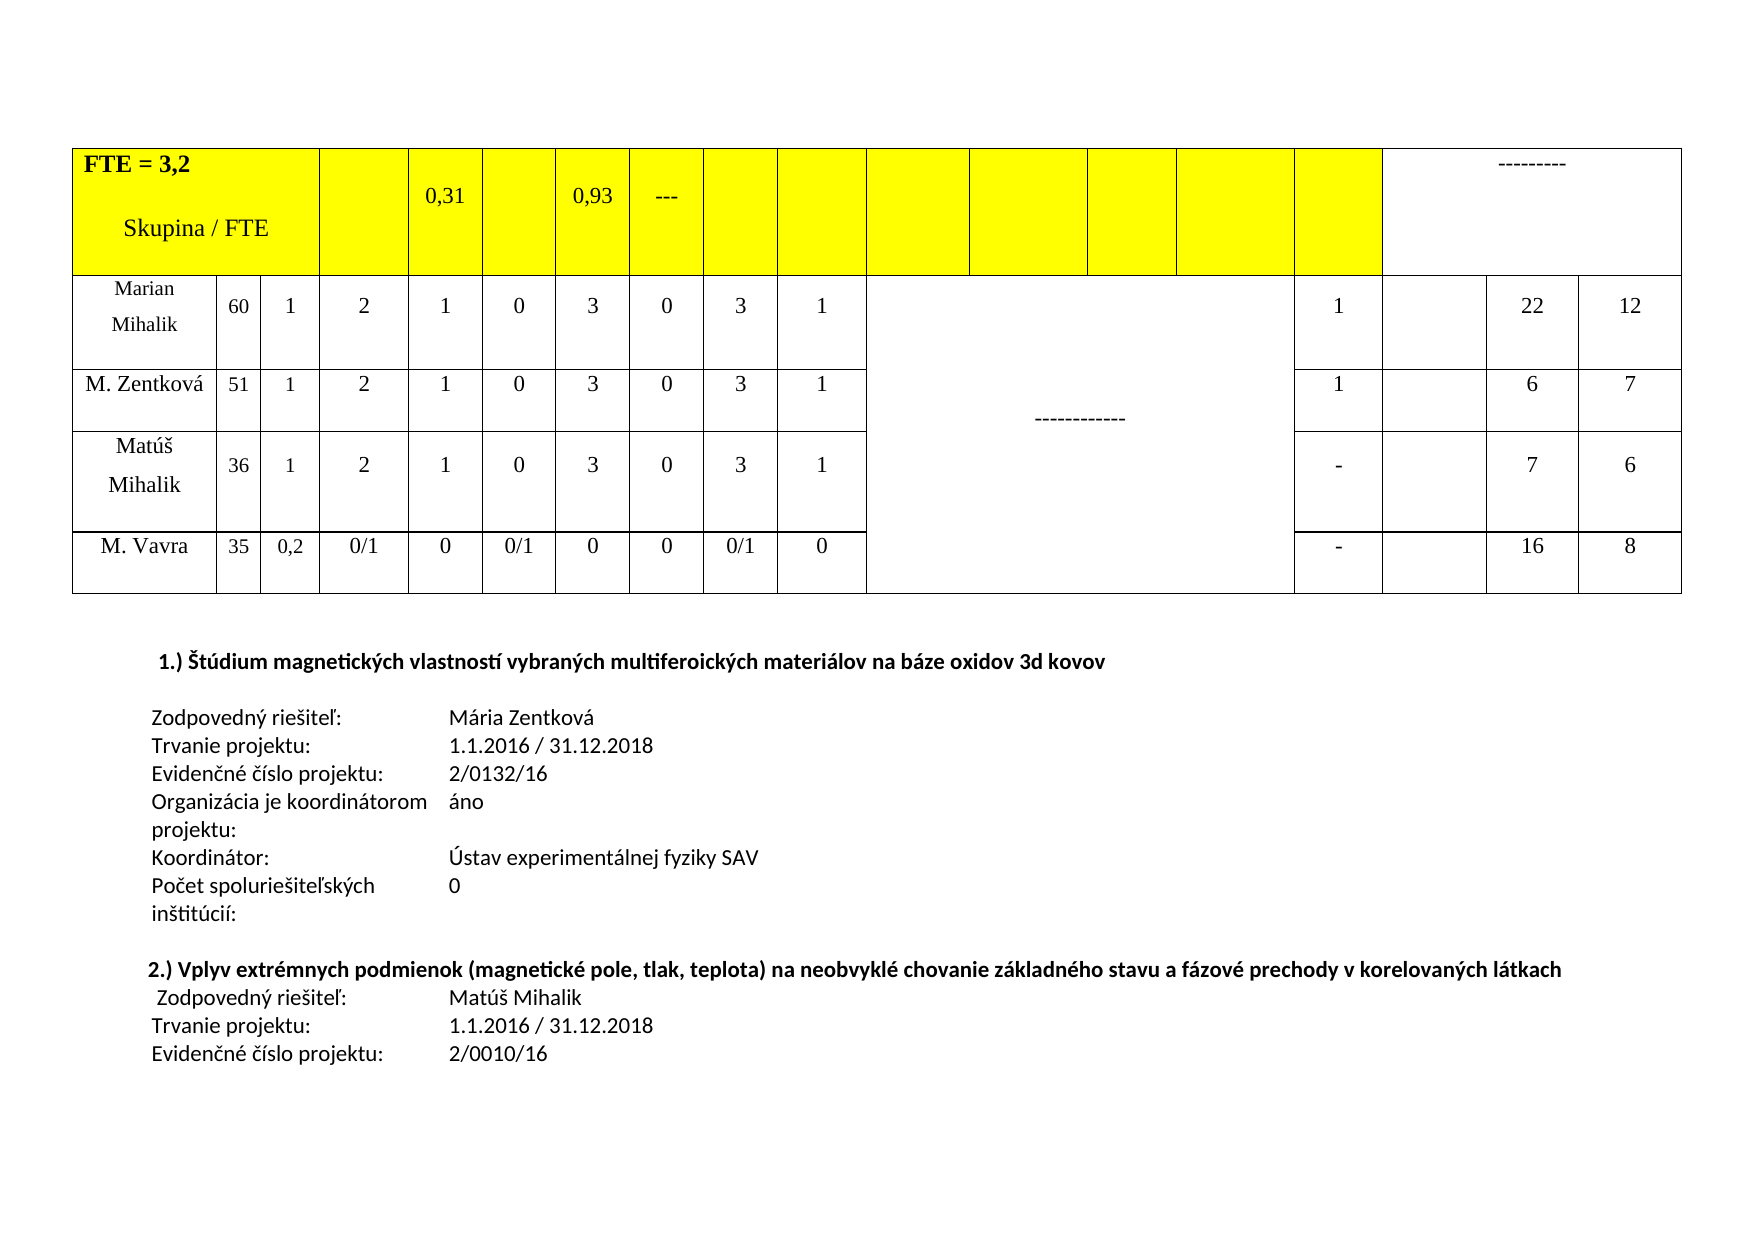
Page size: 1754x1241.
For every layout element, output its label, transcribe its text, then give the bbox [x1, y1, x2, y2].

table_cell áno [449, 787, 1152, 843]
table_cell 7 [1487, 432, 1578, 531]
table_cell 0/1 [483, 533, 555, 593]
table_cell [704, 149, 777, 275]
table_cell 0,93 [556, 149, 629, 275]
table_cell M. Zentková [73, 370, 216, 431]
table_cell 60 [217, 276, 260, 369]
table_cell 36 [217, 432, 260, 531]
table_cell 2 [320, 370, 408, 431]
table_cell 3 [556, 432, 629, 531]
table_cell - [1295, 533, 1382, 593]
table_cell Marian Mihalik [73, 276, 216, 369]
table_cell 0 [630, 370, 703, 431]
table_cell 1 [409, 370, 482, 431]
table_cell 1 [261, 432, 319, 531]
table_cell 1 [409, 432, 482, 531]
table_cell [483, 149, 555, 275]
table_cell 2 [320, 276, 408, 369]
table_cell 51 [217, 370, 260, 431]
table_cell 1 [778, 370, 866, 431]
table_cell 3 [556, 276, 629, 369]
table_cell 1 [778, 276, 866, 369]
table_cell Evidenčné číslo projektu: [151, 1039, 449, 1067]
table_cell Ústav experimentálnej fyziky SAV [449, 843, 1152, 871]
table_cell ---- [320, 149, 408, 275]
table_header Mária Zentková [449, 703, 1152, 731]
table_cell 2 [320, 432, 408, 531]
table_cell [1383, 276, 1486, 369]
table_cell 0/1 [320, 533, 408, 593]
table_cell Počet spoluriešiteľských inštitúcií: [151, 871, 449, 927]
table_cell 1.1.2016 / 31.12.2018 [449, 1011, 1152, 1039]
table_cell 12 [1579, 276, 1681, 369]
table_cell 0 [409, 533, 482, 593]
table_cell 0/1 [704, 533, 777, 593]
table_cell 0 [556, 533, 629, 593]
table_cell 1 [1295, 276, 1382, 369]
table_cell FTE = 3,2 Skupina / FTE [73, 149, 319, 275]
table_cell [1295, 149, 1382, 275]
table_cell 35 [217, 533, 260, 593]
table_cell 1 [409, 276, 482, 369]
table_cell 0 [483, 432, 555, 531]
table_cell 6 [1487, 370, 1578, 431]
table_cell M. Vavra [73, 533, 216, 593]
table_cell 7 [1579, 370, 1681, 431]
table_cell 3 [704, 370, 777, 431]
table_cell Evidenčné číslo projektu: [151, 759, 449, 787]
table_cell 1 [261, 276, 319, 369]
table_cell [1383, 370, 1486, 431]
table_cell [970, 149, 1087, 275]
table_cell 3 [704, 276, 777, 369]
table_cell 0 [630, 533, 703, 593]
table_cell [1177, 149, 1294, 275]
table_cell 1 [261, 370, 319, 431]
table_cell 1 [778, 432, 866, 531]
table_cell 3 [704, 432, 777, 531]
table_cell Trvanie projektu: [151, 731, 449, 759]
table_header Matúš Mihalik [449, 983, 1152, 1011]
table_cell Matúš Mihalik [73, 432, 216, 531]
table_cell 3 [556, 370, 629, 431]
table_cell 22 [1487, 276, 1578, 369]
table_cell [778, 149, 866, 275]
table_cell 1.1.2016 / 31.12.2018 [449, 731, 1152, 759]
table_cell 2/0132/16 [449, 759, 1152, 787]
table_cell [867, 149, 969, 275]
table_cell Organizácia je koordinátorom projektu: [151, 787, 449, 843]
table_cell - [1295, 432, 1382, 531]
table_cell 0,2 [261, 533, 319, 593]
text 2.) Vplyv extrémnych podmienok (magnetické pole, tlak, teplota) na neobvyklé chovanie základného stavu a fázové prechody v korelovaných látkach [148, 955, 1606, 983]
table_cell 0 [630, 276, 703, 369]
table_cell [1088, 149, 1176, 275]
table_header Zodpovedný riešiteľ: [151, 983, 449, 1011]
table_cell 1 [1295, 370, 1382, 431]
table_cell Trvanie projektu: [151, 1011, 449, 1039]
table_cell 0 [630, 432, 703, 531]
table_cell 0,31 [409, 149, 482, 275]
table_cell 0 [483, 370, 555, 431]
table_cell --- [630, 149, 703, 275]
table_header Zodpovedný riešiteľ: [151, 703, 449, 731]
table_cell [1383, 533, 1486, 593]
table_cell ------------ [867, 276, 1294, 593]
table_cell 0 [778, 533, 866, 593]
text 1.) Štúdium magnetických vlastností vybraných multiferoických materiálov na báze oxidov 3d kovov [148, 647, 1606, 703]
table_cell 0 [449, 871, 1152, 927]
table_cell Koordinátor: [151, 843, 449, 871]
table_cell 6 [1579, 432, 1681, 531]
table_cell 2/0010/16 [449, 1039, 1152, 1067]
table_cell 0 [483, 276, 555, 369]
table_cell 16 [1487, 533, 1578, 593]
table_cell 8 [1579, 533, 1681, 593]
table_cell [1383, 432, 1486, 531]
